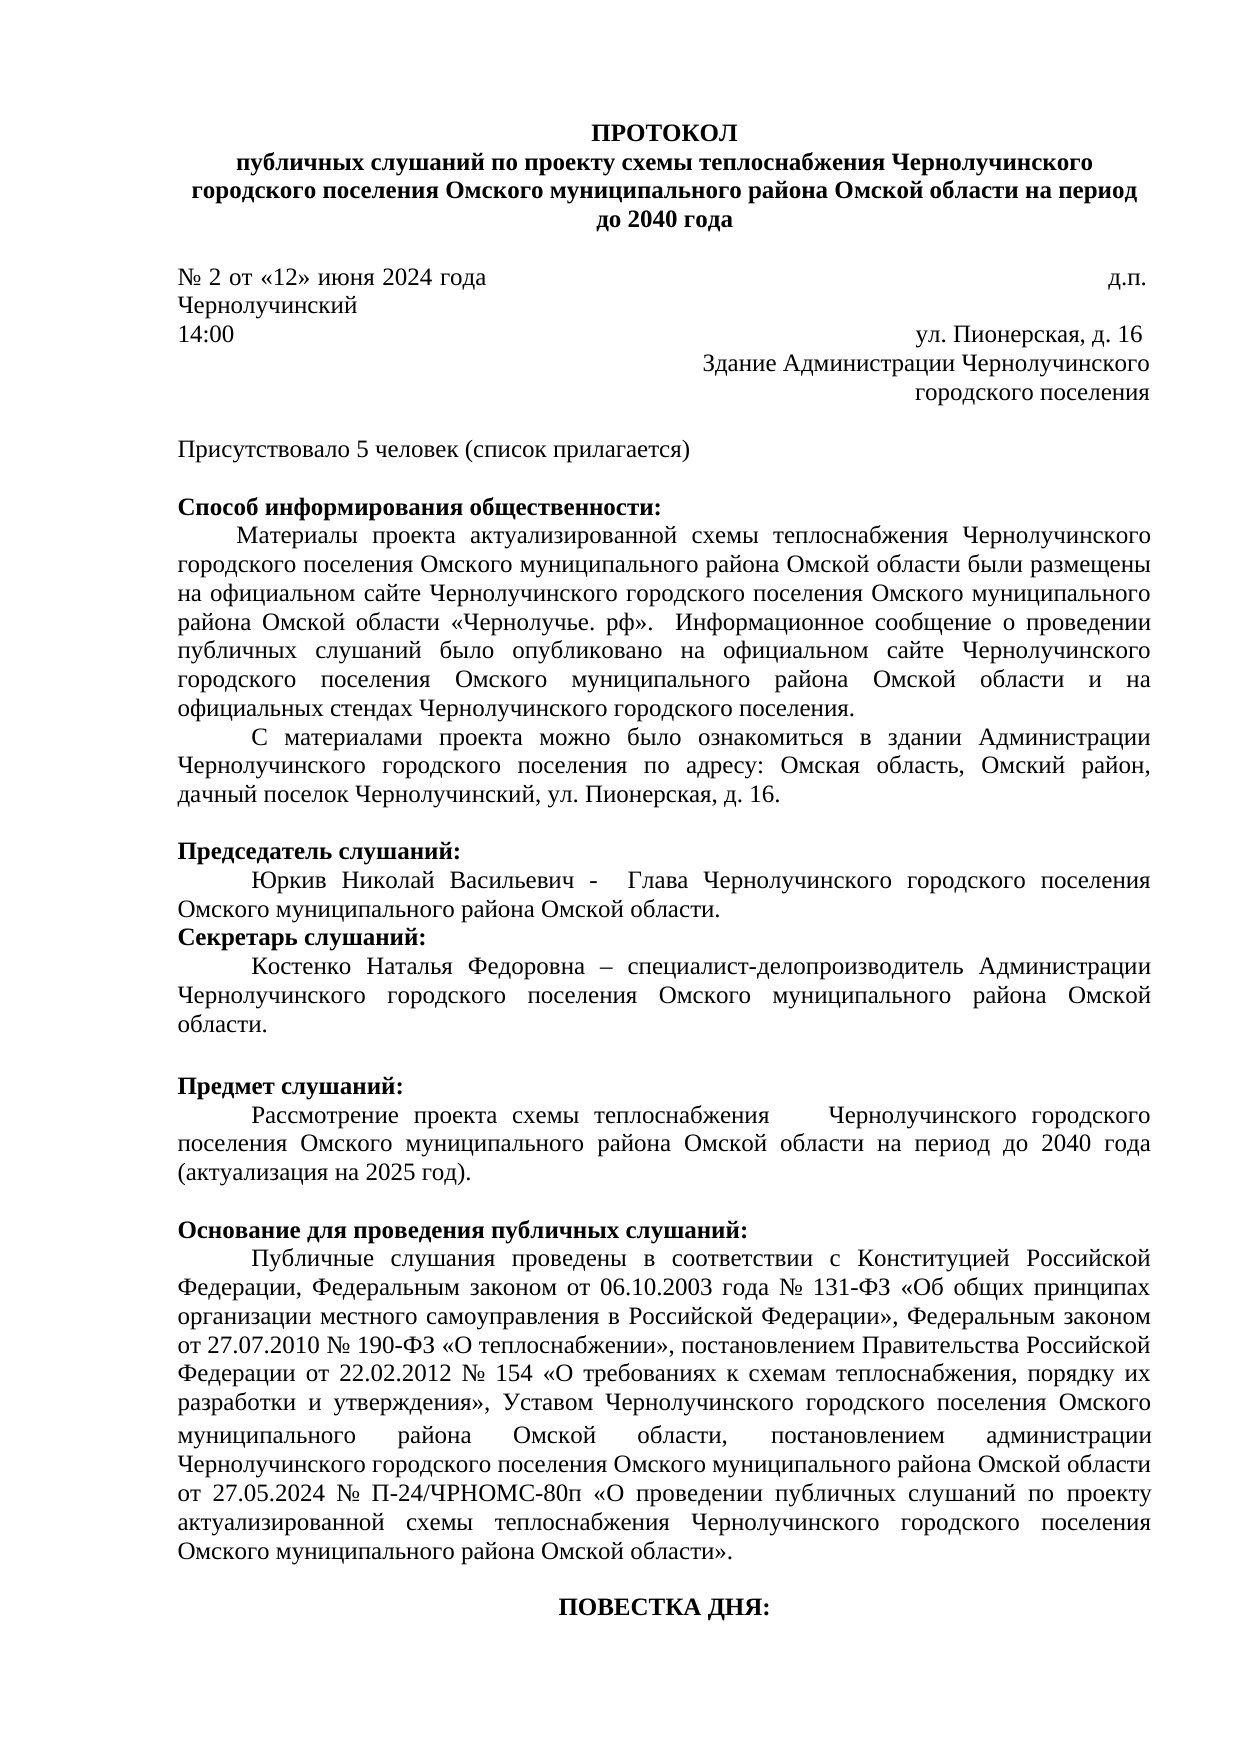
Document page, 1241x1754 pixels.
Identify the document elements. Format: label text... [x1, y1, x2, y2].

text Материалы проекта актуализированной схемы теплоснабжения Чернолучинского городского поселения Омского муниципального района Омской области были размещены на официальном сайте Чернолучинского городского поселения Омского муниципального района Омской области «Чернолучье. рф». Информационное сообщение о проведении публичных слушаний было опубликовано на официальном сайте Чернолучинского городского поселения Омского муниципального района Омской области и на официальных стендах Чернолучинского городского поселения. [177, 521, 1152, 722]
text 14:00 ул. Пионерская, д. 16 [177, 319, 1152, 348]
text Рассмотрение проекта схемы теплоснабжения Чернолучинского городского поселения Омского муниципального района Омской области на период до 2040 года (актуализация на 2025 год). [177, 1100, 1152, 1186]
text городского поселения [177, 377, 1152, 406]
text Здание Администрации Чернолучинского [177, 348, 1152, 377]
text Публичные слушания проведены в соответствии с Конституцией Российской Федерации, Федеральным законом от 06.10.2003 года № 131-ФЗ «Об общих принципах организации местного самоуправления в Российской Федерации», Федеральным законом от 27.07.2010 № 190-ФЗ «О теплоснабжении», постановлением Правительства Российской Федерации от 22.02.2012 № 154 «О требованиях к схемам теплоснабжения, порядку их разработки и утверждения», Уставом Чернолучинского городского поселения Омского муниципального района Омской области, постановлением администрации Чернолучинского городского поселения Омского муниципального района Омской области от 27.05.2024 № П-24/ЧРНОМС-80п «О проведении публичных слушаний по проекту актуализированной схемы теплоснабжения Чернолучинского городского поселения Омского муниципального района Омской области». [177, 1243, 1152, 1564]
text Присутствовало 5 человек (список прилагается) [177, 434, 1152, 463]
text С материалами проекта можно было ознакомиться в здании Администрации Чернолучинского городского поселения по адресу: Омская область, Омский район, дачный поселок Чернолучинский, ул. Пионерская, д. 16. [177, 722, 1152, 808]
text Секретарь слушаний: [177, 922, 1152, 951]
text Основание для проведения публичных слушаний: [177, 1215, 1152, 1243]
text Председатель слушаний: [177, 836, 1152, 865]
text Костенко Наталья Федоровна – специалист-делопроизводитель Администрации Чернолучинского городского поселения Омского муниципального района Омской области. [177, 951, 1152, 1037]
text ПОВЕСТКА ДНЯ: [177, 1592, 1152, 1621]
text Способ информирования общественности: [177, 492, 1152, 521]
text Предмет слушаний: [177, 1071, 1152, 1100]
text публичных слушаний по проекту схемы теплоснабжения Чернолучинского городского поселения Омского муниципального района Омской области на период до 2040 года [177, 147, 1152, 233]
text Юркив Николай Васильевич - Глава Чернолучинского городского поселения Омского муниципального района Омской области. [177, 865, 1152, 922]
text № 2 от «12» июня 2024 года д.п. Чернолучинский [177, 262, 1152, 319]
text ПРОТОКОЛ [177, 118, 1152, 147]
